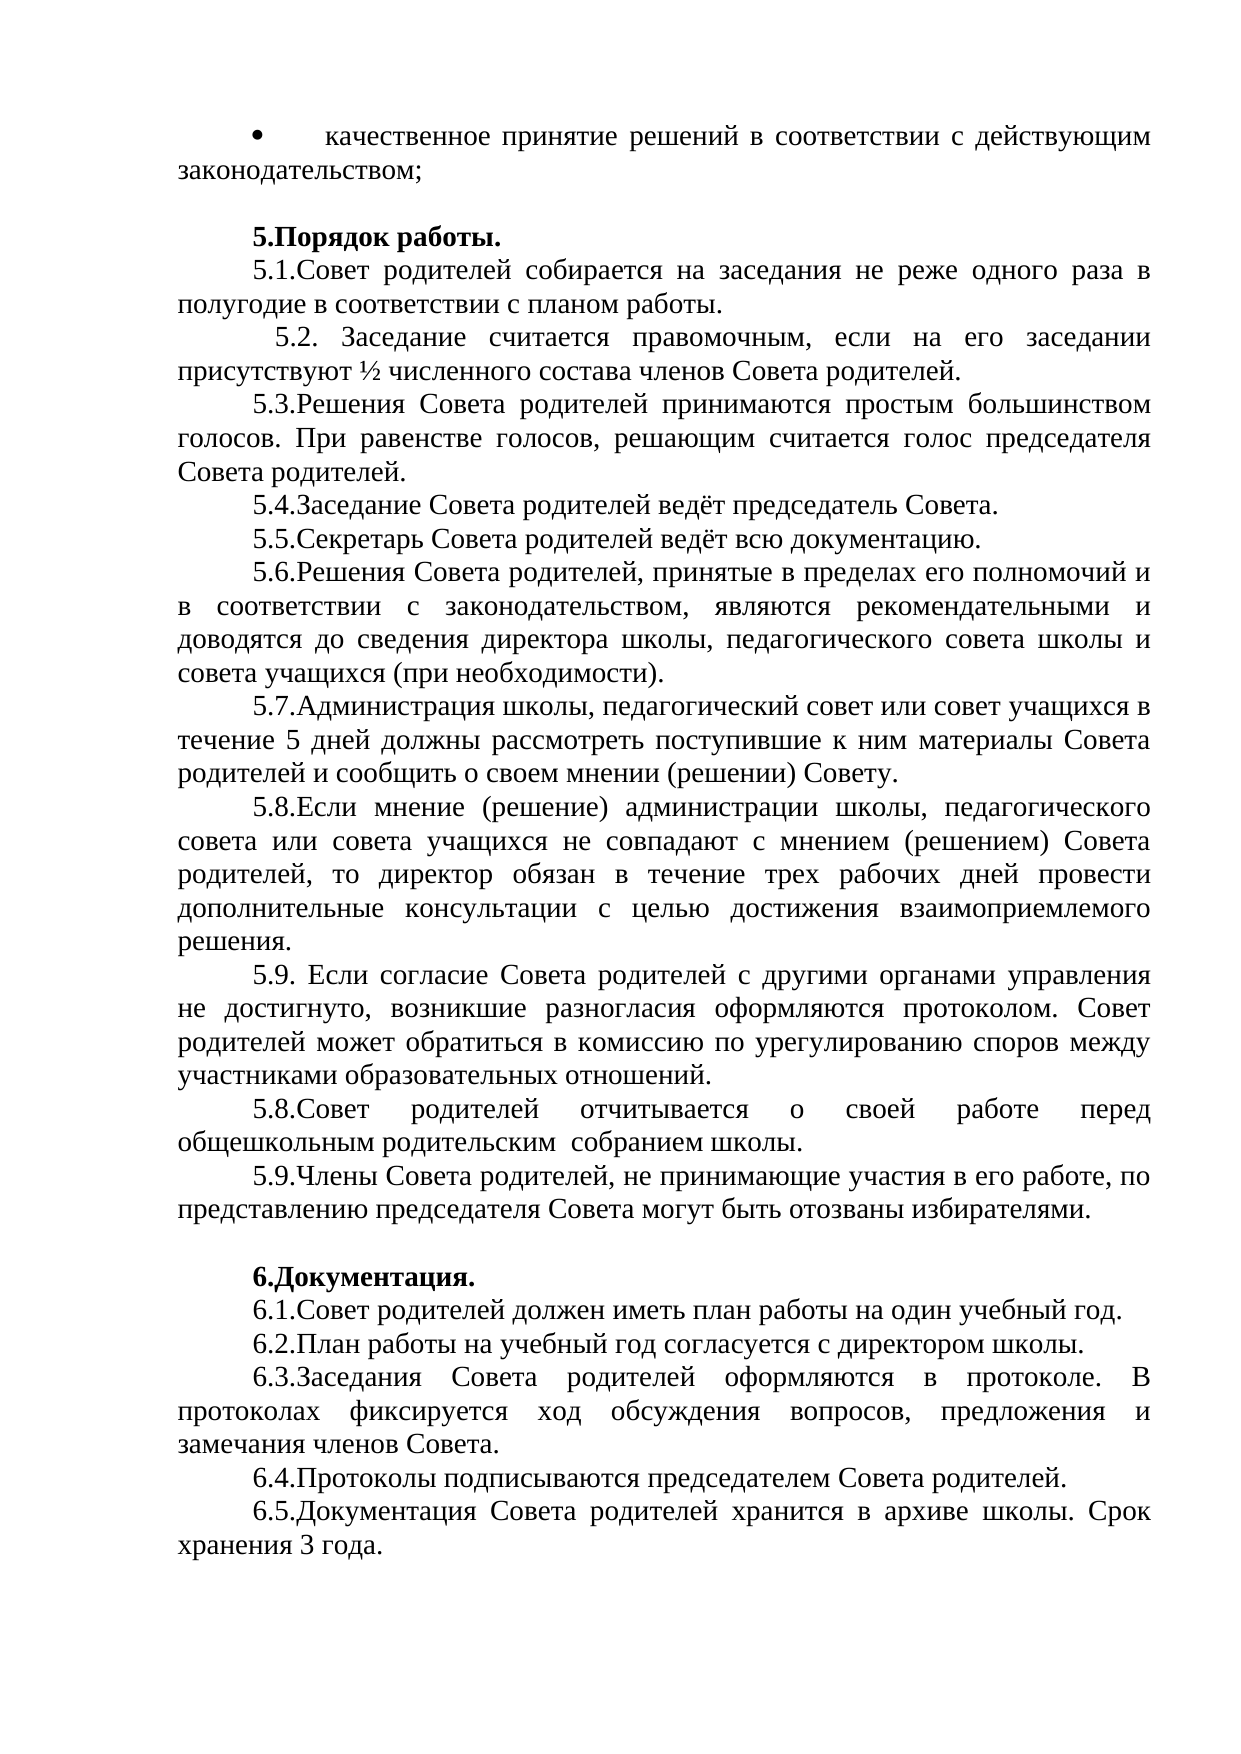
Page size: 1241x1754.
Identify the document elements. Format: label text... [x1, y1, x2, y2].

text 5.3.Решения Совета родителей принимаются простым большинством голосов. При равенстве голосов, решающим считается голос председателя Совета родителей. [177, 387, 1152, 487]
text 6.1.Совет родителей должен иметь план работы на один учебный год. [177, 1292, 1152, 1326]
text 6.2.План работы на учебный год согласуется с директором школы. [177, 1326, 1152, 1359]
text 5.6.Решения Совета родителей, принятые в пределах его полномочий и в соответствии с законодательством, являются рекомендательными и доводятся до сведения директора школы, педагогического совета школы и совета учащихся (при необходимости). [177, 554, 1152, 688]
text 6.Документация. [177, 1259, 1152, 1292]
list качественное принятие решений в соответствии с действующим законодательством; [177, 118, 1152, 185]
text 5.9.Члены Совета родителей, не принимающие участия в его работе, по представлению председателя Совета могут быть отозваны избирателями. [177, 1158, 1152, 1225]
text 5.Порядок работы. [177, 219, 1152, 252]
text 6.5.Документация Совета родителей хранится в архиве школы. Срок хранения 3 года. [177, 1493, 1152, 1561]
text 5.8.Совет родителей отчитывается о своей работе перед общешкольным родительским собранием школы. [177, 1091, 1152, 1158]
text 5.1.Совет родителей собирается на заседания не реже одного раза в полугодие в соответствии с планом работы. [177, 252, 1152, 319]
text 5.5.Секретарь Совета родителей ведёт всю документацию. [177, 521, 1152, 554]
text 5.9. Если согласие Совета родителей с другими органами управления не достигнуто, возникшие разногласия оформляются протоколом. Совет родителей может обратиться в комиссию по урегулированию споров между участниками образовательных отношений. [177, 957, 1152, 1091]
text 5.4.Заседание Совета родителей ведёт председатель Совета. [177, 487, 1152, 521]
text 6.4.Протоколы подписываются председателем Совета родителей. [177, 1460, 1152, 1493]
text 6.3.Заседания Совета родителей оформляются в протоколе. В протоколах фиксируется ход обсуждения вопросов, предложения и замечания членов Совета. [177, 1359, 1152, 1460]
text 5.8.Если мнение (решение) администрации школы, педагогического совета или совета учащихся не совпадают с мнением (решением) Совета родителей, то директор обязан в течение трех рабочих дней провести дополнительные консультации с целью достижения взаимоприемлемого решения. [177, 789, 1152, 957]
text 5.7.Администрация школы, педагогический совет или совет учащихся в течение 5 дней должны рассмотреть поступившие к ним материалы Совета родителей и сообщить о своем мнении (решении) Совету. [177, 688, 1152, 789]
text 5.2. Заседание считается правомочным, если на его заседании присутствуют ½ численного состава членов Совета родителей. [177, 319, 1152, 387]
